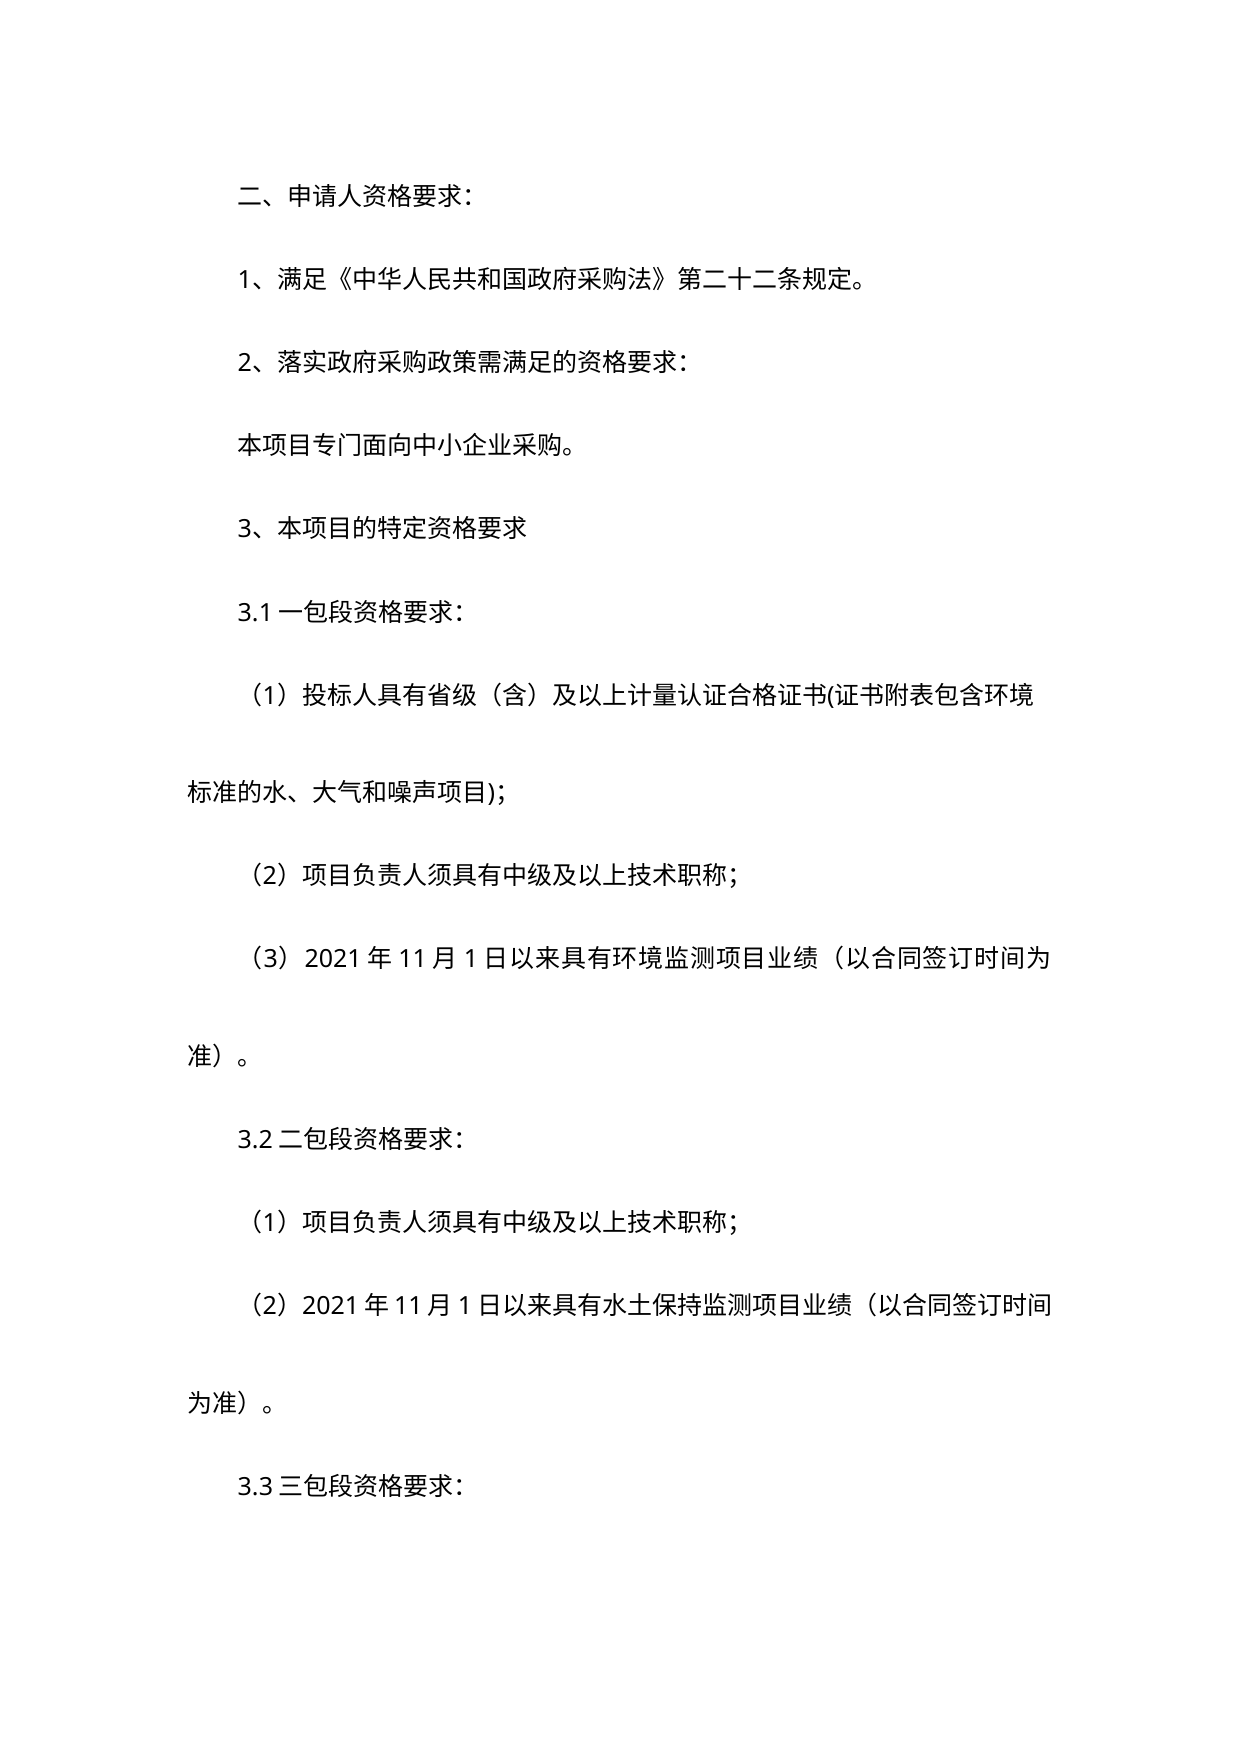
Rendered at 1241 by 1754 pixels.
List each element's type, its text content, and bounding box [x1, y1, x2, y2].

text 3.2二包段资格要求： [187, 1105, 1053, 1170]
text （3）2021年11月1日以来具有环境监测项目业绩（以合同签订时间为准）。 [187, 924, 1053, 1087]
text （1）投标人具有省级（含）及以上计量认证合格证书(证书附表包含环境标准的水、大气和噪声项目)； [187, 661, 1053, 823]
text 二、申请人资格要求： [187, 162, 1053, 227]
text 3.3三包段资格要求： [187, 1452, 1053, 1517]
list 本项目的特定资格要求 [187, 494, 1053, 559]
text （2）2021年11月1日以来具有水土保持监测项目业绩（以合同签订时间为准）。 [187, 1271, 1053, 1434]
text 2、落实政府采购政策需满足的资格要求： [187, 328, 1053, 393]
text 3.1一包段资格要求： [187, 578, 1053, 643]
text 本项目专门面向中小企业采购。 [187, 411, 1053, 476]
text （1）项目负责人须具有中级及以上技术职称； [187, 1188, 1053, 1253]
text 1、满足《中华人民共和国政府采购法》第二十二条规定。 [187, 245, 1053, 310]
text （2）项目负责人须具有中级及以上技术职称； [187, 841, 1053, 906]
